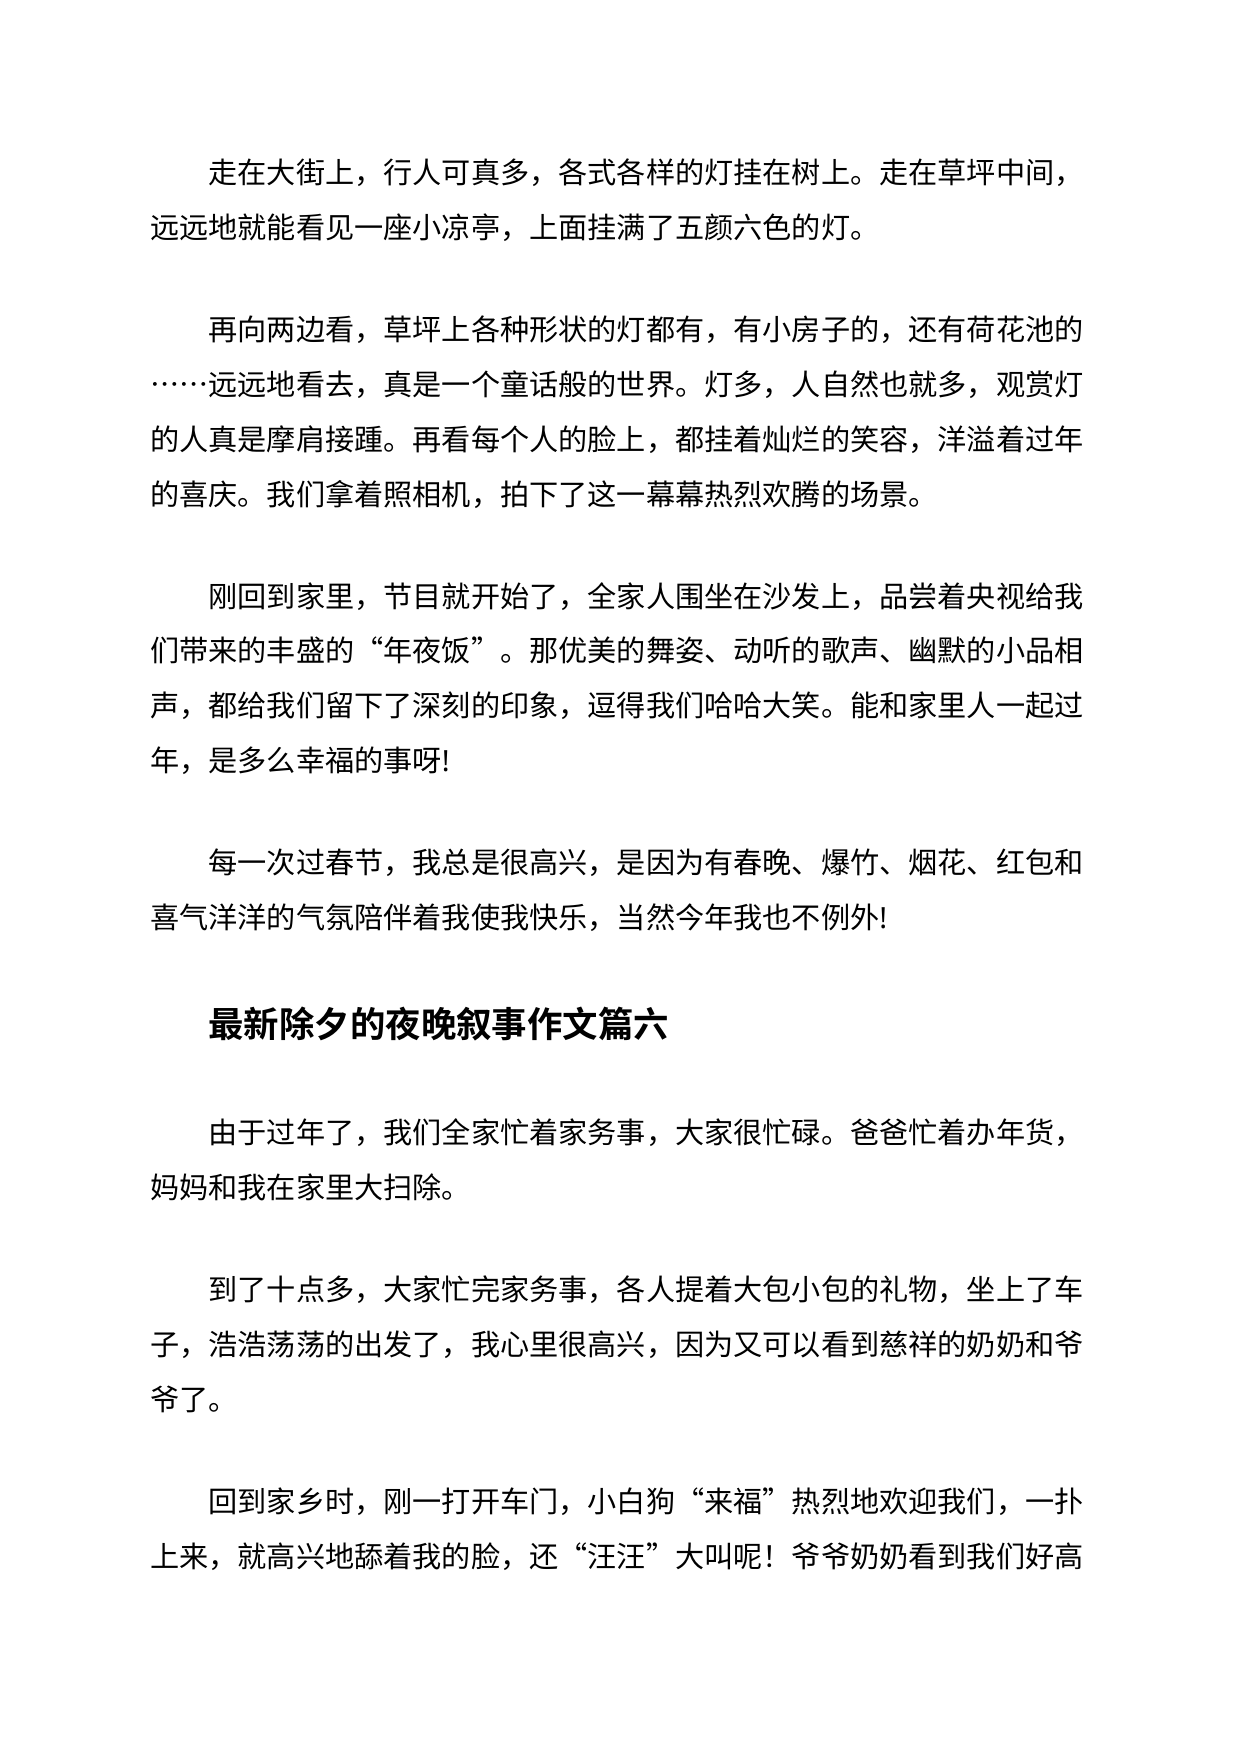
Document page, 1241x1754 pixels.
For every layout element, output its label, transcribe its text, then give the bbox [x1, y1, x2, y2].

text 最新除夕的夜晚叙事作文篇六 [150, 997, 1090, 1048]
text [150, 1478, 1090, 1576]
text 再向两边看，草坪上各种形状的灯都有，有小房子的，还有荷花池的……远远地看去，真是一个童话般的世界。灯多，人自然也就多，观赏灯的人真是摩肩接踵。再看每个人的脸上，都挂着灿烂的笑容，洋溢着过年的喜庆。我们拿着照相机，拍下了这一幕幕热烈欢腾的场景。 [150, 307, 1090, 514]
text 每一次过春节，我总是很高兴，是因为有春晚、爆竹、烟花、红包和喜气洋洋的气氛陪伴着我使我快乐，当然今年我也不例外! [150, 840, 1090, 937]
text 到了十点多，大家忙完家务事，各人提着大包小包的礼物，坐上了车子，浩浩荡荡的出发了，我心里很高兴，因为又可以看到慈祥的奶奶和爷爷了。 [150, 1267, 1090, 1419]
text 走在大街上，行人可真多，各式各样的灯挂在树上。走在草坪中间，远远地就能看见一座小凉亭，上面挂满了五颜六色的灯。 [150, 150, 1090, 247]
text 由于过年了，我们全家忙着家务事，大家很忙碌。爸爸忙着办年货，妈妈和我在家里大扫除。 [150, 1110, 1090, 1207]
text 刚回到家里，节目就开始了，全家人围坐在沙发上，品尝着央视给我们带来的丰盛的“年夜饭”。那优美的舞姿、动听的歌声、幽默的小品相声，都给我们留下了深刻的印象，逗得我们哈哈大笑。能和家里人一起过年，是多么幸福的事呀! [150, 573, 1090, 780]
